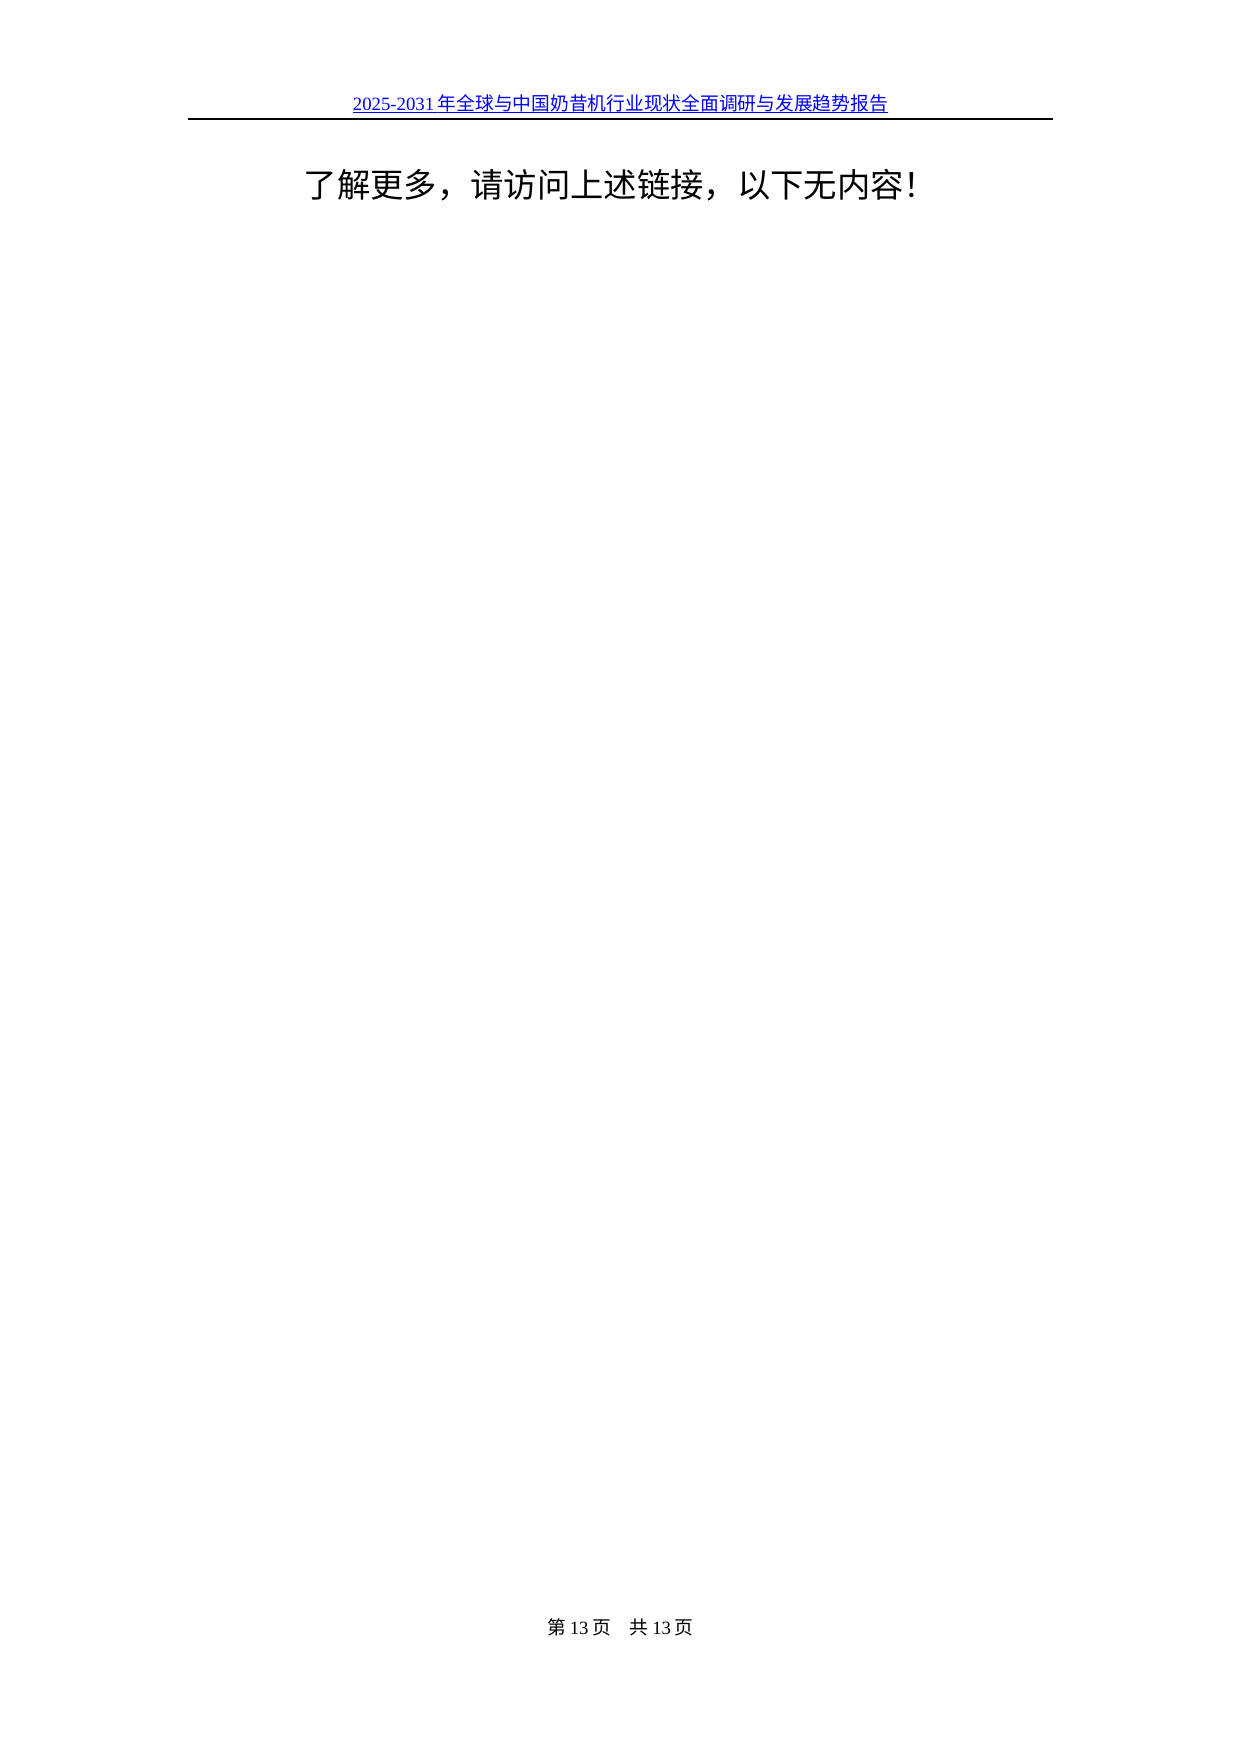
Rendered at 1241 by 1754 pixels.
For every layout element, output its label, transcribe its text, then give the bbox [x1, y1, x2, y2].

title 了解更多，请访问上述链接，以下无内容！ [187, 150, 1053, 215]
